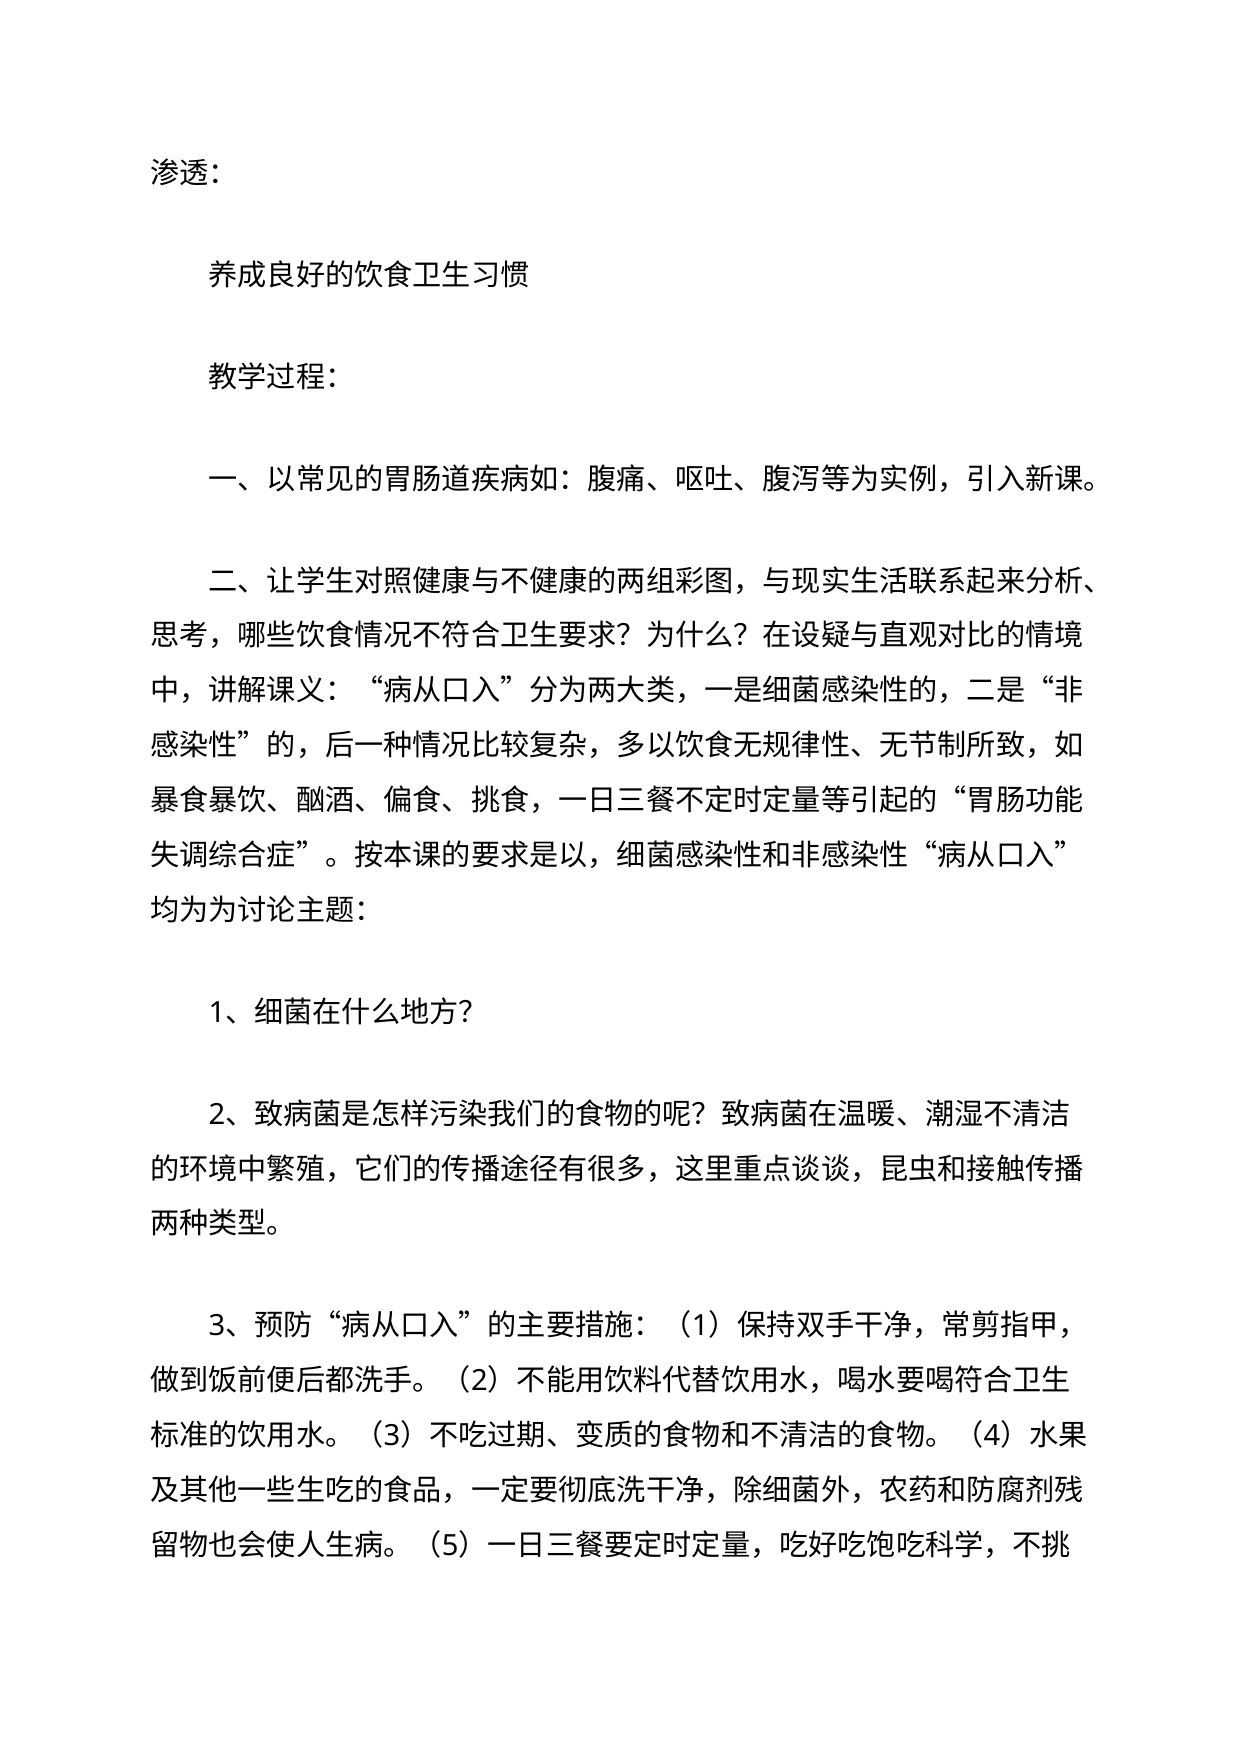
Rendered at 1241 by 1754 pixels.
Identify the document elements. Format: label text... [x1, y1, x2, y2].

text 教学过程： [150, 353, 1090, 396]
text 2、致病菌是怎样污染我们的食物的呢？致病菌在温暖、潮湿不清洁的环境中繁殖，它们的传播途径有很多，这里重点谈谈，昆虫和接触传播两种类型。 [150, 1090, 1090, 1242]
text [150, 150, 1090, 192]
text 二、让学生对照健康与不健康的两组彩图，与现实生活联系起来分析、思考，哪些饮食情况不符合卫生要求？为什么？在设疑与直观对比的情境中，讲解课义：“病从口入”分为两大类，一是细菌感染性的，二是“非感染性”的，后一种情况比较复杂，多以饮食无规律性、无节制所致，如暴食暴饮、酗酒、偏食、挑食，一日三餐不定时定量等引起的“胃肠功能失调综合症”。按本课的要求是以，细菌感染性和非感染性“病从口入”均为为讨论主题： [150, 557, 1090, 929]
text 一、以常见的胃肠道疾病如：腹痛、呕吐、腹泻等为实例，引入新课。 [150, 455, 1090, 498]
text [150, 1302, 1090, 1564]
text 养成良好的饮食卫生习惯 [150, 252, 1090, 294]
text 1、细菌在什么地方？ [150, 988, 1090, 1031]
